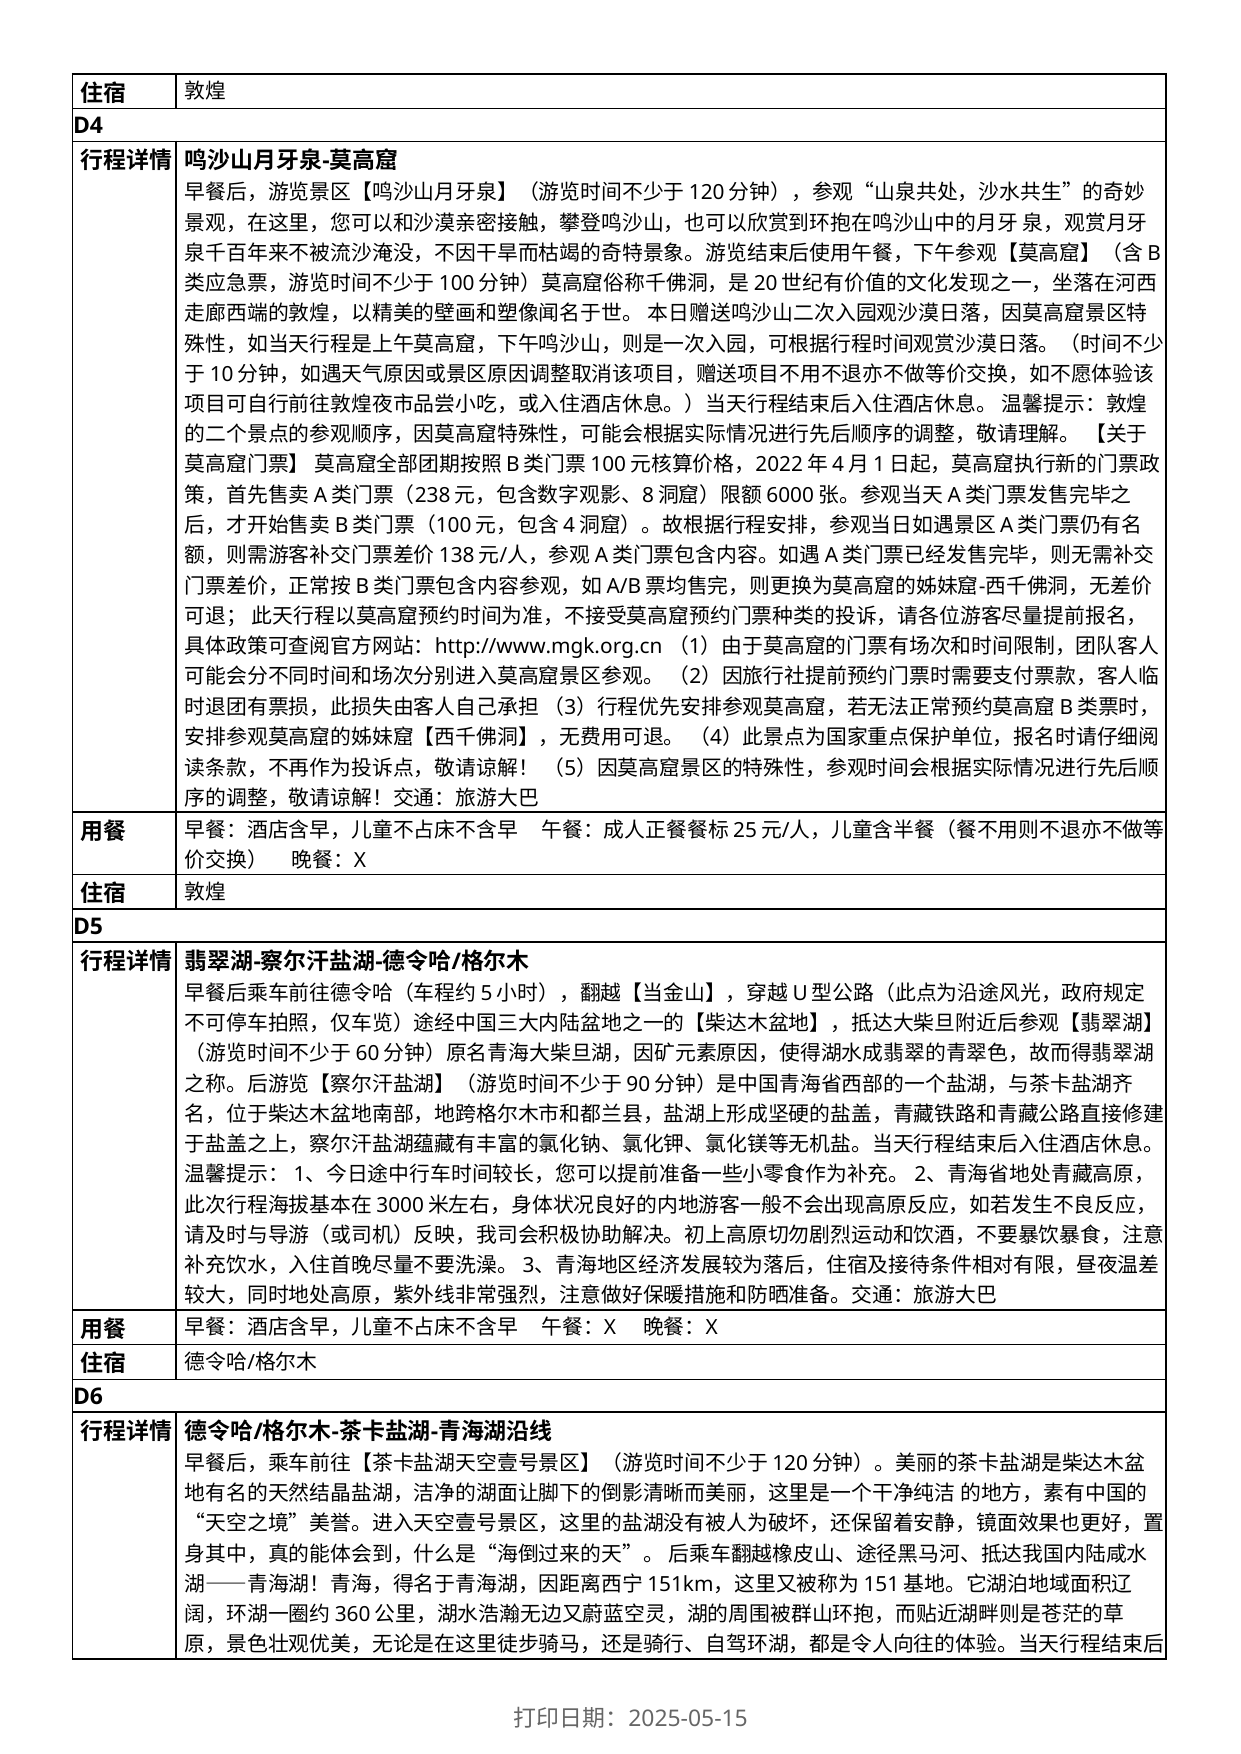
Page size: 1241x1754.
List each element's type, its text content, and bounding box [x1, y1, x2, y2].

table_cell 住宿 [73, 75, 175, 108]
table_cell 行程详情 [73, 1413, 175, 1658]
table_cell 敦煌 [177, 75, 1165, 108]
table_cell 住宿 [73, 875, 175, 908]
table_cell 敦煌 [177, 875, 1165, 908]
table_cell 德令哈/格尔木 [177, 1345, 1165, 1378]
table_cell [177, 1413, 1165, 1658]
table_cell 住宿 [73, 1345, 175, 1378]
table_cell 早餐：酒店含早，儿童不占床不含早 午餐：成人正餐餐标25元/人，儿童含半餐（餐不用则不退亦不做等价交换） 晚餐：X [177, 813, 1165, 873]
table_cell 用餐 [73, 813, 175, 873]
table_cell D4 [73, 109, 1165, 141]
table_cell 翡翠湖-察尔汗盐湖-德令哈/格尔木 早餐后乘车前往德令哈（车程约5小时），翻越【当金山】，穿越U型公路（此点为沿途风光，政府规定不可停车拍照，仅车览）途经中国三大内陆盆地之一的【柴达木盆地】，抵达大柴旦附近后参观【翡翠湖】（游览时间不少于60分钟）原名青海大柴旦湖，因矿元素原因，使得湖水成翡翠的青翠色，故而得翡翠湖之称。后游览【察尔汗盐湖】（游览时间不少于90分钟）是中国青海省西部的一个盐湖，与茶卡盐湖齐名，位于柴达木盆地南部，地跨格尔木市和都兰县，盐湖上形成坚硬的盐盖，青藏铁路和青藏公路直接修建于盐盖之上，察尔汗盐湖蕴藏有丰富的氯化钠、氯化钾、氯化镁等无机盐。当天行程结束后入住酒店休息。 [177, 943, 1165, 1309]
table_cell 早餐：酒店含早，儿童不占床不含早 午餐：X 晚餐：X [177, 1311, 1165, 1344]
table_cell 用餐 [73, 1311, 175, 1344]
table_cell D6 [73, 1380, 1165, 1411]
table_cell 行程详情 [73, 142, 175, 811]
table_cell 行程详情 [73, 943, 175, 1309]
table_cell 鸣沙山月牙泉-莫高窟 早餐后，游览景区【鸣沙山月牙泉】（游览时间不少于120分钟），参观“山泉共处，沙水共生”的奇妙景观，在这里，您可以和沙漠亲密接触，攀登鸣沙山，也可以欣赏到环抱在鸣沙山中的月牙 泉，观赏月牙泉千百年来不被流沙淹没，不因干旱而枯竭的奇特景象。游览结束后使用午餐，下午参观【莫高窟】（含B类应急票，游览时间不少于100分钟）莫高窟俗称千佛洞，是20世纪有价值的文化发现之一，坐落在河西走廊西端的敦煌，以精美的壁画和塑像闻名于世。 本日赠送鸣沙山二次入园观沙漠日落，因莫高窟景区特殊性，如当天行程是上午莫高窟，下午鸣沙山，则是一次入园，可根据行程时间观赏沙漠日落。（时间不少于10分钟，如遇天气原因或景区原因调整取消该项目，赠送项目不用不退亦不做等价交换，如不愿体验该项目可自行前往敦煌夜市品尝小吃，或入住酒店休息。）当天行程结束后入住酒店休息。 [177, 142, 1165, 811]
table_cell D5 [73, 910, 1165, 941]
